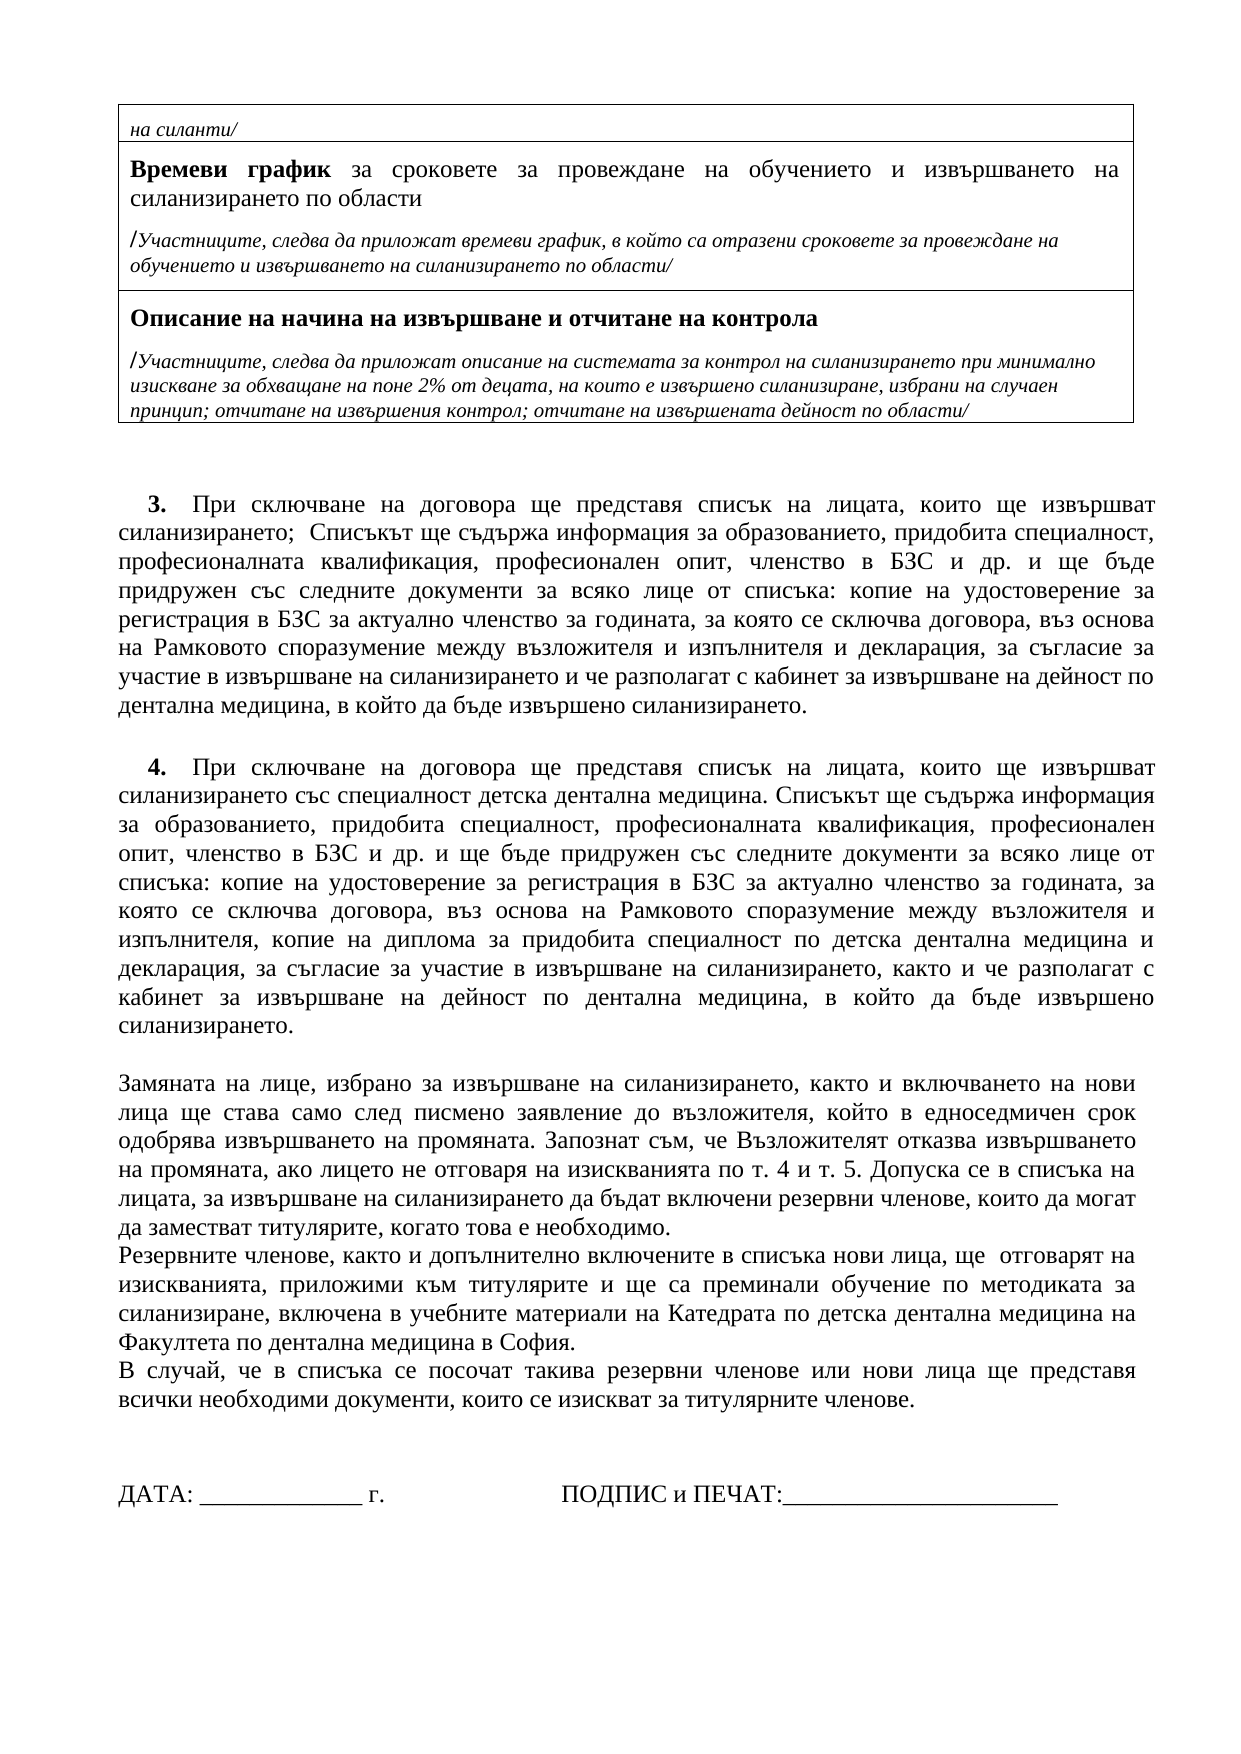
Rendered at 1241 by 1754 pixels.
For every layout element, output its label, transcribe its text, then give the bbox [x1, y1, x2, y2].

table_cell Описание на начина на извършване и отчитане на контрола /Участниците, следва да приложат описание на системата за контрол на силанизирането при минимално изискване за обхващане на поне 2% от децата, на които е извършено силанизиране, избрани на случаен принцип; отчитане на извършения контрол; отчитане на извършената дейност по области/ [119, 291, 1133, 422]
text Резервните членове, както и допълнително включените в списъка нови лица, ще отговарят на изискванията, приложими към титулярите и ще са преминали обучение по методиката за силанизиране, включена в учебните материали на Катедрата по детска дентална медицина на Факултета по дентална медицина в София. [118, 1240, 1137, 1355]
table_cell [119, 105, 1133, 141]
list При сключване на договора ще представя списък на лицата, които ще извършват силанизирането; Списъкът ще съдържа информация за образованието, придобита специалност, професионалната квалификация, професионален опит, членство в БЗС и др. и ще бъде придружен със следните документи за всяко лице от списъка: копие на удостоверение за регистрация в БЗС за актуално членство за годината, за която се сключва договора, въз основа на Рамковото споразумение между възложителя и изпълнителя и декларация, за съгласие за участие в извършване на силанизирането и че разполагат с кабинет за извършване на дейност по дентална медицина, в който да бъде извършено силанизирането. [118, 489, 1156, 719]
text ДАТА: _____________ г. ПОДПИС и ПЕЧАТ:______________________ [118, 1479, 1156, 1508]
text В случай, че в списъка се посочат такива резервни членове или нови лица ще представя всички необходими документи, които се изискват за титулярните членове. [118, 1355, 1137, 1413]
text Замяната на лице, избрано за извършване на силанизирането, както и включването на нови лица ще става само след писмено заявление до възложителя, който в едноседмичен срок одобрява извършването на промяната. Запознат съм, че Възложителят отказва извършването на промяната, ако лицето не отговаря на изискванията по т. 4 и т. 5. Допуска се в списъка на лицата, за извършване на силанизирането да бъдат включени резервни членове, които да могат да заместват титулярите, когато това е необходимо. [118, 1068, 1137, 1240]
table_cell Времеви график за сроковете за провеждане на обучението и извършването на силанизирането по области /Участниците, следва да приложат времеви график, в който са отразени сроковете за провеждане на обучението и извършването на силанизирането по области/ [119, 142, 1133, 290]
list При сключване на договора ще представя списък на лицата, които ще извършват силанизирането със специалност детска дентална медицина. Списъкът ще съдържа информация за образованието, придобита специалност, професионалната квалификация, професионален опит, членство в БЗС и др. и ще бъде придружен със следните документи за всяко лице от списъка: копие на удостоверение за регистрация в БЗС за актуално членство за годината, за която се сключва договора, въз основа на Рамковото споразумение между възложителя и изпълнителя, копие на диплома за придобита специалност по детска дентална медицина и декларация, за съгласие за участие в извършване на силанизирането, както и че разполагат с кабинет за извършване на дейност по дентална медицина, в който да бъде извършено силанизирането. [118, 752, 1156, 1039]
